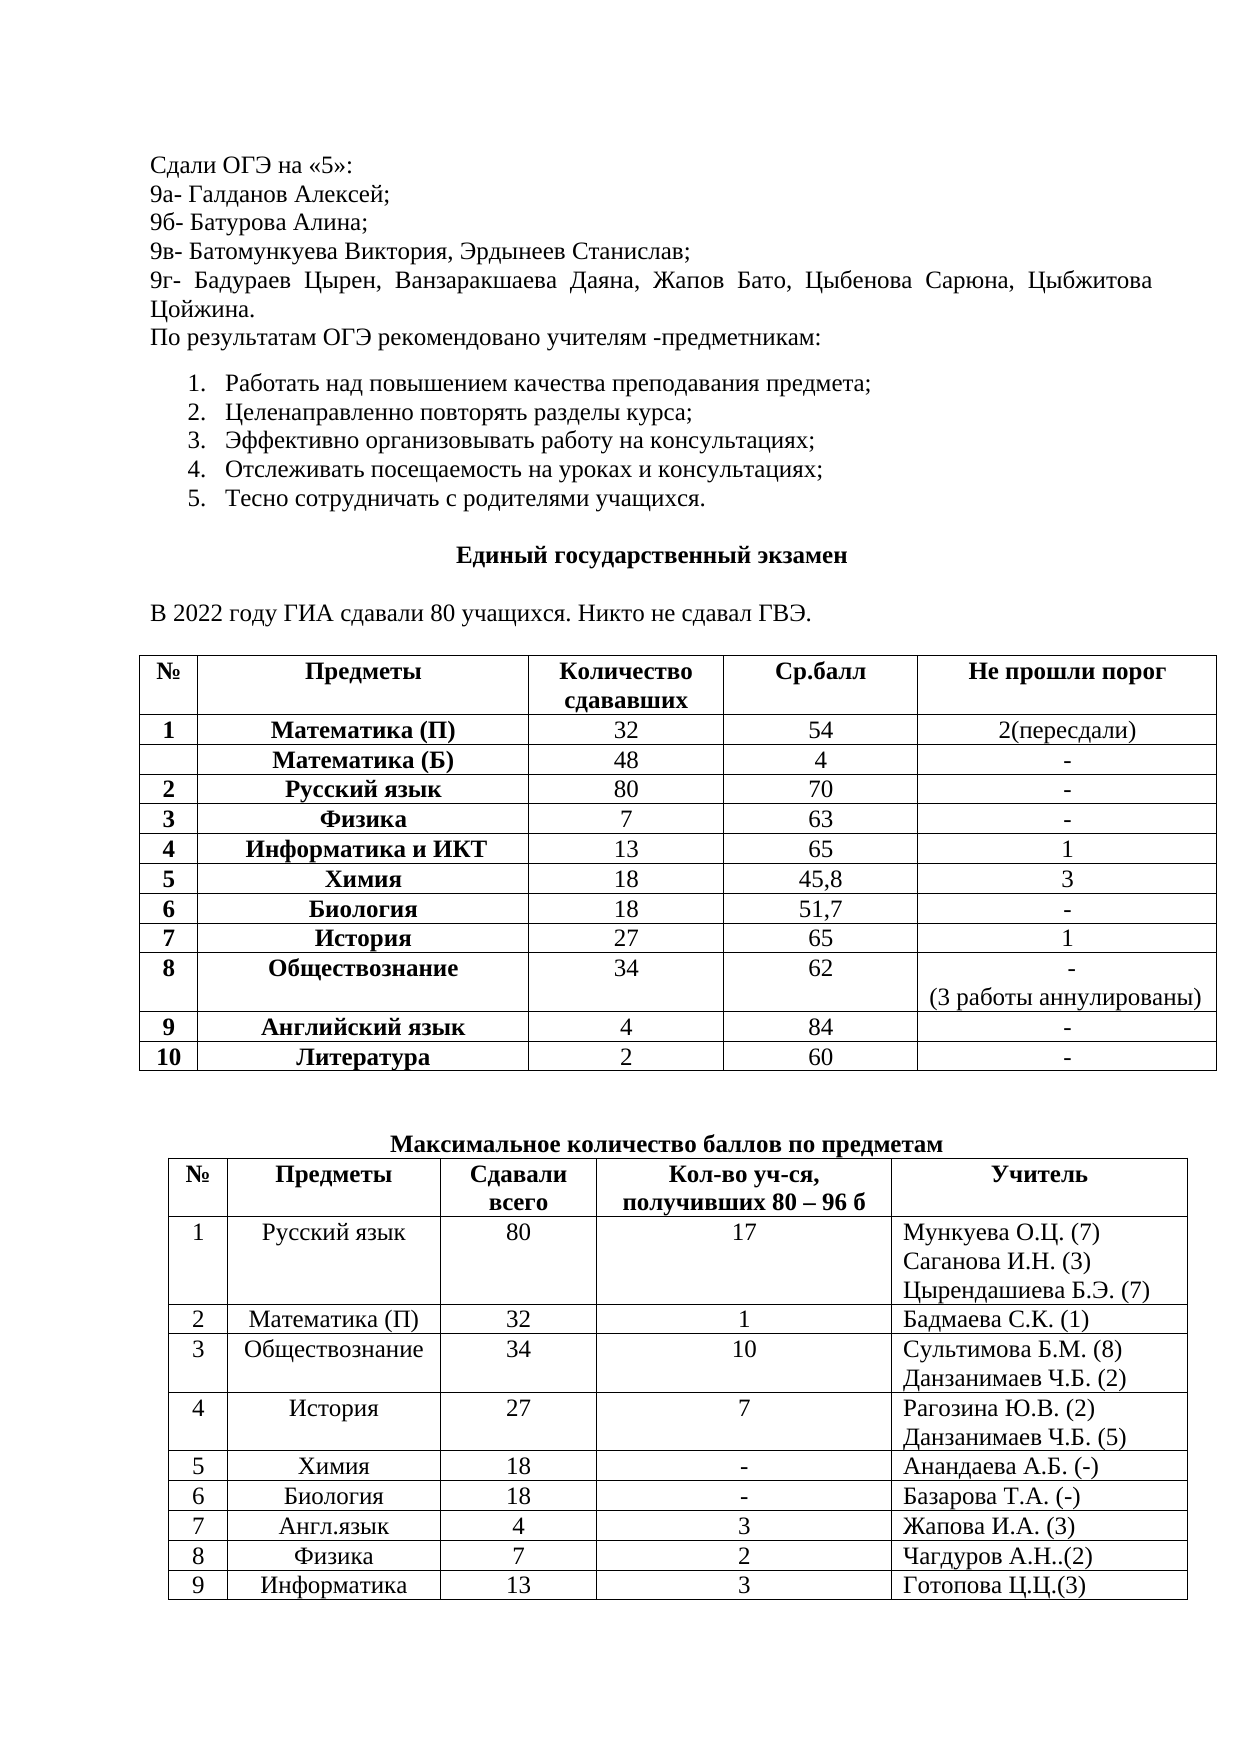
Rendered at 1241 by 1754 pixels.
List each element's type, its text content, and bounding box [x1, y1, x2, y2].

table_cell 7 [441, 1541, 596, 1569]
table_cell 65 [724, 924, 917, 952]
table_cell Рагозина Ю.В. (2) Данзанимаев Ч.Б. (5) [892, 1393, 1187, 1450]
table_cell 65 [724, 834, 917, 863]
table_cell Обществознание [198, 953, 528, 1011]
list Эффективно организовывать работу на консультациях; [187, 425, 1153, 454]
table_cell - [918, 1012, 1216, 1041]
table_cell 8 [140, 953, 197, 1011]
table_cell Чагдуров А.Н..(2) [892, 1541, 1187, 1569]
table_header Предметы [198, 656, 528, 714]
table_cell 10 [140, 1042, 197, 1070]
list Тесно сотрудничать с родителями учащихся. [187, 483, 1153, 512]
table_cell 1 [169, 1217, 227, 1303]
table_header № [140, 656, 197, 714]
table_header Сдавали всего [441, 1159, 596, 1216]
table_cell 45,8 [724, 864, 917, 893]
table_cell История [228, 1393, 440, 1450]
table_cell Физика [228, 1541, 440, 1569]
table_cell - [918, 775, 1216, 803]
table_cell Химия [198, 864, 528, 893]
table_cell 27 [441, 1393, 596, 1450]
table_cell Физика [198, 804, 528, 833]
table_header Кол-во уч-ся, получивших 80 – 96 б [597, 1159, 891, 1216]
table_cell 6 [169, 1481, 227, 1510]
table_cell Базарова Т.А. (-) [892, 1481, 1187, 1510]
list Отслеживать посещаемость на уроках и консультациях; [187, 454, 1153, 483]
table_header Учитель [892, 1159, 1187, 1216]
table_header Количество сдававших [529, 656, 723, 714]
table_cell 9 [140, 1012, 197, 1041]
table_cell 7 [597, 1393, 891, 1450]
table_cell - [918, 1042, 1216, 1070]
table_cell [140, 745, 197, 773]
table_cell 13 [441, 1571, 596, 1599]
table_cell 34 [441, 1334, 596, 1392]
table_cell 5 [169, 1451, 227, 1480]
table_cell Биология [228, 1481, 440, 1510]
table_cell Сультимова Б.М. (8) Данзанимаев Ч.Б. (2) [892, 1334, 1187, 1392]
text 9в- Батомункуева Виктория, Эрдынеев Станислав; [150, 236, 1153, 265]
table_header Не прошли порог [918, 656, 1216, 714]
table_cell 3 [597, 1511, 891, 1540]
table_cell Обществознание [228, 1334, 440, 1392]
table_cell - [918, 804, 1216, 833]
text 9г- Бадураев Цырен, Ванзаракшаева Даяна, Жапов Бато, Цыбенова Сарюна, Цыбжитова Цойжина. [150, 265, 1153, 322]
table_cell 3 [918, 864, 1216, 893]
text Сдали ОГЭ на «5»: [150, 150, 1153, 179]
table_cell 18 [441, 1451, 596, 1480]
table_cell 1 [140, 715, 197, 744]
table_cell 48 [529, 745, 723, 773]
text По результатам ОГЭ рекомендовано учителям -предметникам: [150, 322, 1153, 351]
table_cell - [918, 745, 1216, 773]
table_cell Бадмаева С.К. (1) [892, 1305, 1187, 1333]
table_cell - [597, 1481, 891, 1510]
table_cell Готопова Ц.Ц.(3) [892, 1571, 1187, 1599]
table_cell Химия [228, 1451, 440, 1480]
table_cell 3 [597, 1571, 891, 1599]
table_cell Математика (П) [198, 715, 528, 744]
table_cell 32 [441, 1305, 596, 1333]
table_cell Литература [198, 1042, 528, 1070]
table_cell 2 [597, 1541, 891, 1569]
table_cell 3 [169, 1334, 227, 1392]
table_cell 4 [140, 834, 197, 863]
table_cell - [918, 894, 1216, 922]
table_cell 1 [597, 1305, 891, 1333]
table_cell Жапова И.А. (3) [892, 1511, 1187, 1540]
table_header Ср.балл [724, 656, 917, 714]
table_cell 5 [140, 864, 197, 893]
table_cell 4 [169, 1393, 227, 1450]
table_cell (3 работы аннулированы) [918, 953, 1216, 1011]
table_cell Биология [198, 894, 528, 922]
table_cell Английский язык [198, 1012, 528, 1041]
table_cell История [198, 924, 528, 952]
table_cell 18 [529, 864, 723, 893]
table_cell 17 [597, 1217, 891, 1303]
table_cell 70 [724, 775, 917, 803]
table_cell Русский язык [198, 775, 528, 803]
text Единый государственный экзамен [150, 540, 1153, 569]
table_cell 7 [169, 1511, 227, 1540]
table_cell Мункуева О.Ц. (7) Саганова И.Н. (3) Цырендашиева Б.Э. (7) [892, 1217, 1187, 1303]
table_cell 32 [529, 715, 723, 744]
table_cell 7 [140, 924, 197, 952]
table_cell Русский язык [228, 1217, 440, 1303]
table_cell Англ.язык [228, 1511, 440, 1540]
table_cell 1 [918, 924, 1216, 952]
table_cell 80 [441, 1217, 596, 1303]
table_cell 60 [724, 1042, 917, 1070]
table_cell 13 [529, 834, 723, 863]
table_cell 2(пересдали) [918, 715, 1216, 744]
table_cell Анандаева А.Б. (-) [892, 1451, 1187, 1480]
table_cell 2 [169, 1305, 227, 1333]
table_header № [169, 1159, 227, 1216]
table_cell 54 [724, 715, 917, 744]
table_cell 3 [140, 804, 197, 833]
table_cell Информатика [228, 1571, 440, 1599]
table_cell 6 [140, 894, 197, 922]
table_cell 7 [529, 804, 723, 833]
table_cell 18 [529, 894, 723, 922]
table_header Предметы [228, 1159, 440, 1216]
table_cell 4 [529, 1012, 723, 1041]
table_cell 84 [724, 1012, 917, 1041]
table_cell 34 [529, 953, 723, 1011]
table_cell 2 [529, 1042, 723, 1070]
table_cell 9 [169, 1571, 227, 1599]
table_cell Математика (Б) [198, 745, 528, 773]
list Целенаправленно повторять разделы курса; [187, 397, 1153, 425]
table_cell 8 [169, 1541, 227, 1569]
text 9а- Галданов Алексей; [150, 179, 1153, 207]
table_cell Информатика и ИКТ [198, 834, 528, 863]
table_cell Математика (П) [228, 1305, 440, 1333]
table_cell 80 [529, 775, 723, 803]
table_cell 63 [724, 804, 917, 833]
table_cell 51,7 [724, 894, 917, 922]
table_cell 18 [441, 1481, 596, 1510]
table_cell - [597, 1451, 891, 1480]
table_cell 1 [918, 834, 1216, 863]
text В 2022 году ГИА сдавали 80 учащихся. Никто не сдавал ГВЭ. [150, 598, 1153, 627]
list Работать над повышением качества преподавания предмета; [187, 368, 1153, 397]
table_cell 62 [724, 953, 917, 1011]
table_cell 2 [140, 775, 197, 803]
text Максимальное количество баллов по предметам [179, 1129, 1153, 1158]
table_cell 4 [441, 1511, 596, 1540]
table_cell 10 [597, 1334, 891, 1392]
text 9б- Батурова Алина; [150, 207, 1153, 236]
table_cell 4 [724, 745, 917, 773]
table_cell 27 [529, 924, 723, 952]
